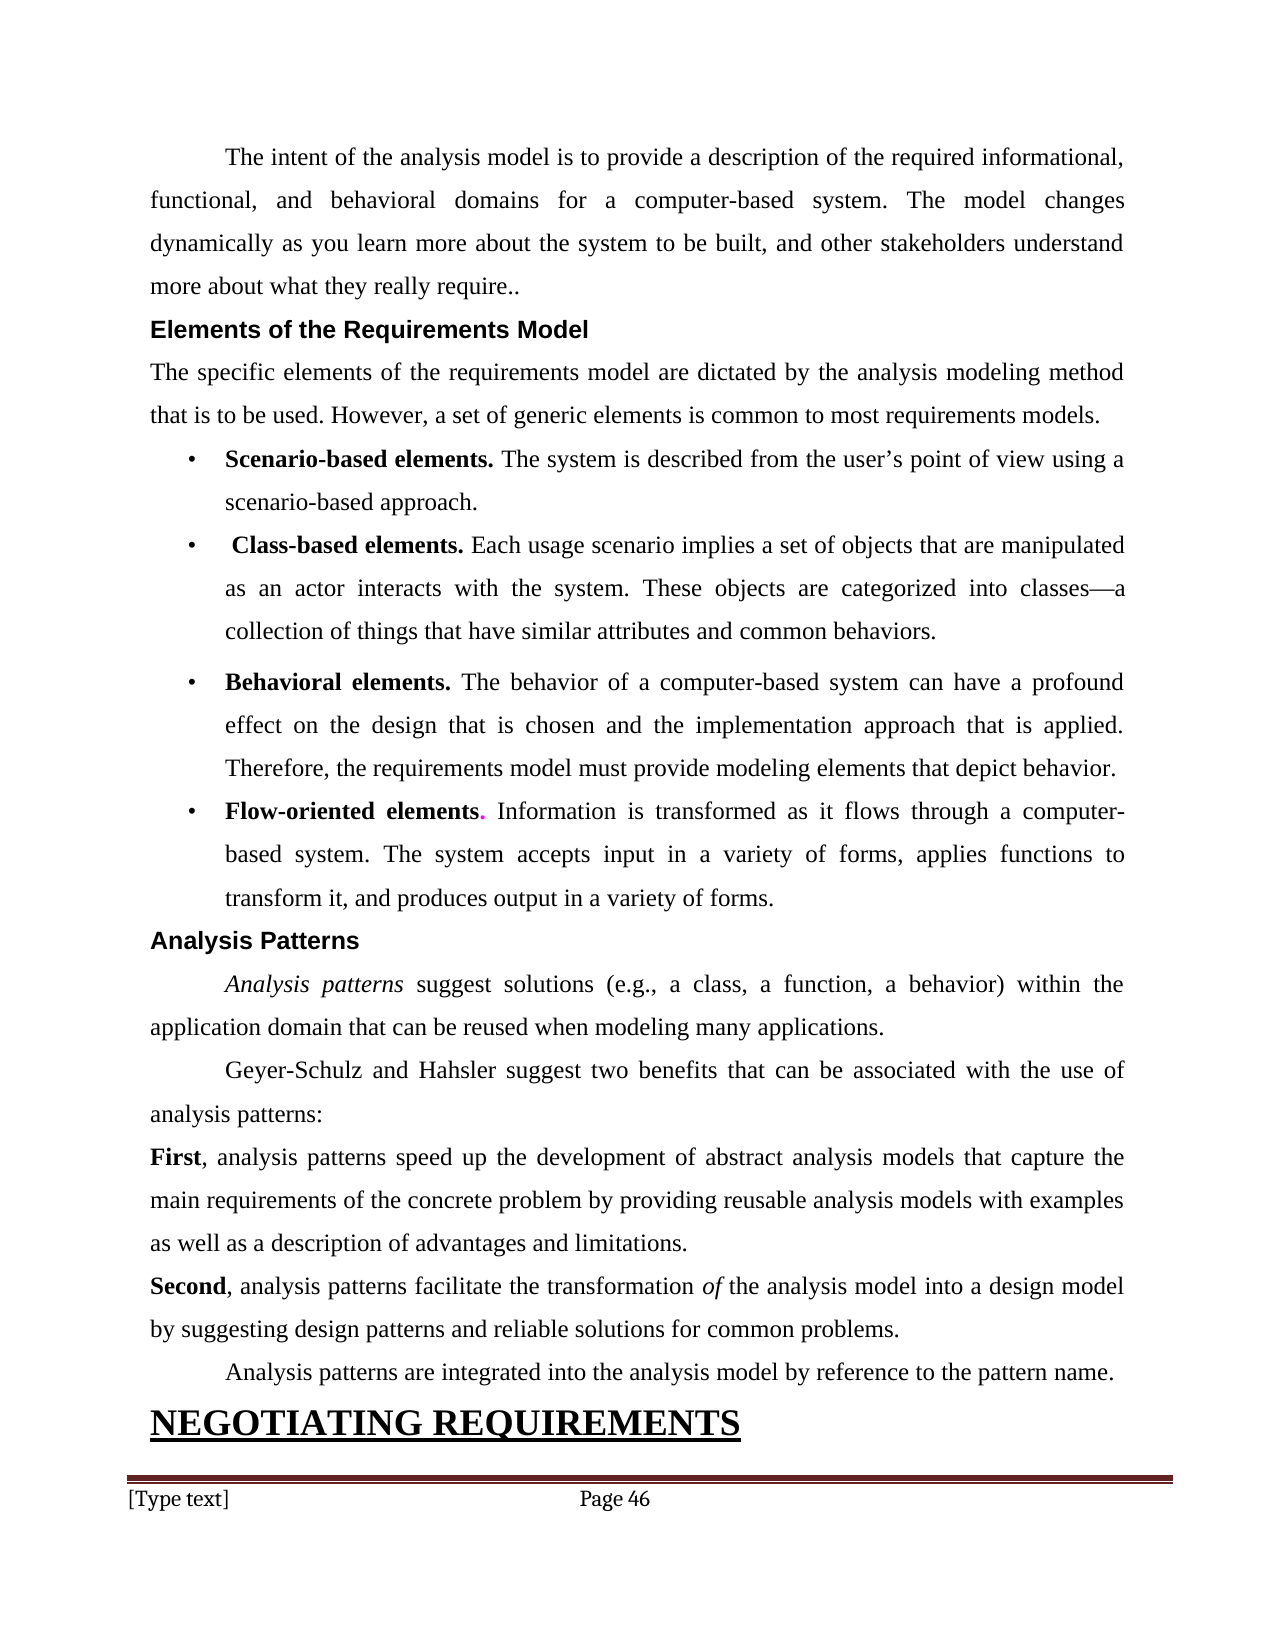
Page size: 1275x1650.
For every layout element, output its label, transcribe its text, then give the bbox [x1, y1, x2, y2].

text The specific elements of the requirements model are dictated by the analysis modeling method that is to be used. However, a set of generic elements is common to most requirements models. [150, 357, 1126, 429]
text Second, analysis patterns facilitate the transformation of the analysis model into a design model by suggesting design patterns and reliable solutions for common problems. [150, 1271, 1125, 1343]
text Geyer-Schulz and Hahsler suggest two benefits that can be associated with the use of analysis patterns: [150, 1056, 1125, 1127]
list Scenario-based elements. The system is described from the user’s point of view using a scenario-based approach. [187, 444, 1125, 516]
text Analysis patterns suggest solutions (e.g., a class, a function, a behavior) within the application domain that can be reused when modeling many applications. [150, 969, 1125, 1041]
subtitle NEGOTIATING REQUIREMENTS [150, 1400, 1173, 1443]
list Behavioral elements. The behavior of a computer-based system can have a profound effect on the design that is chosen and the implementation approach that is applied. Therefore, the requirements model must provide modeling elements that depict behavior. [187, 667, 1125, 782]
text Analysis patterns are integrated into the analysis model by reference to the pattern name. [225, 1357, 1173, 1386]
subtitle Elements of the Requirements Model [150, 314, 1173, 343]
list Class-based elements. Each usage scenario implies a set of objects that are manipulated as an actor interacts with the system. These objects are categorized into classes—a collection of things that have similar attributes and common behaviors. [187, 530, 1126, 645]
subtitle Analysis Patterns [150, 926, 1173, 955]
text The intent of the analysis model is to provide a description of the required informational, functional, and behavioral domains for a computer-based system. The model changes dynamically as you learn more about the system to be built, and other stakeholders understand more about what they really require.. [150, 142, 1125, 300]
list Flow-oriented elements. Information is transformed as it flows through a computer- based system. The system accepts input in a variety of forms, applies functions to transform it, and produces output in a variety of forms. [187, 796, 1126, 911]
text First, analysis patterns speed up the development of abstract analysis models that capture the main requirements of the concrete problem by providing reusable analysis models with examples as well as a description of advantages and limitations. [150, 1142, 1125, 1257]
